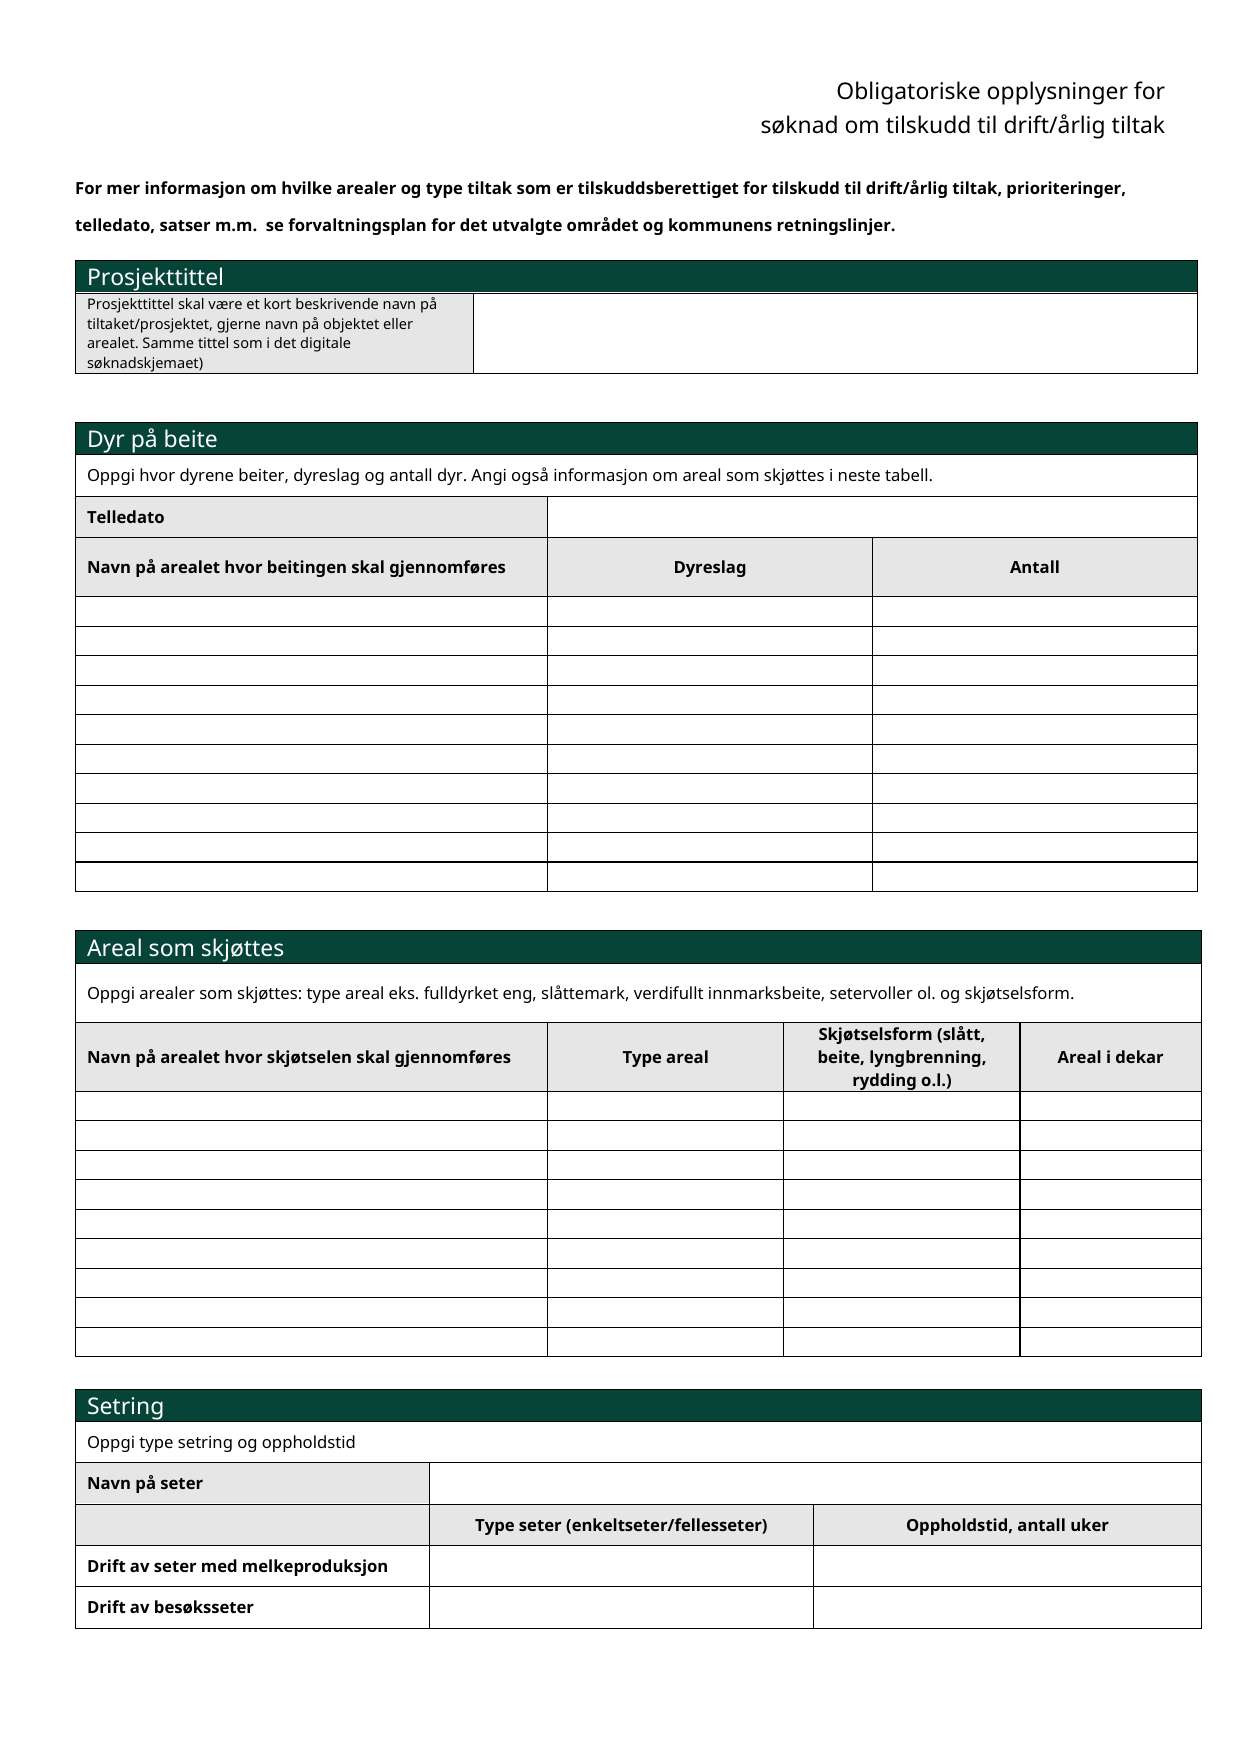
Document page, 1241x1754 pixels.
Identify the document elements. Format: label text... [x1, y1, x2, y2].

text søknad om tilskudd til drift/årlig tiltak [75, 109, 1165, 140]
table_cell [873, 804, 1197, 832]
table_cell [814, 1587, 1201, 1628]
table_cell [548, 1298, 783, 1327]
table_cell [76, 1505, 429, 1545]
table_cell [76, 1328, 547, 1356]
table_cell Dyreslag [548, 538, 872, 596]
table_cell [76, 1180, 547, 1209]
table_cell Oppgi arealer som skjøttes: type areal eks. fulldyrket eng, slåttemark, verdifullt innmarksbeite, setervoller ol. og skjøtselsform. [76, 964, 1201, 1022]
table_cell [430, 1546, 813, 1586]
table_cell [76, 863, 547, 891]
table_cell [76, 774, 547, 802]
table_cell [784, 1269, 1019, 1297]
table_cell [548, 1092, 783, 1120]
table_cell [548, 1269, 783, 1297]
table_cell [76, 1151, 547, 1179]
table_cell [873, 833, 1197, 861]
table_cell [76, 1298, 547, 1327]
table_cell [784, 1210, 1019, 1238]
table_cell [873, 656, 1197, 684]
table_cell Drift av besøksseter [76, 1587, 429, 1628]
table_cell [76, 686, 547, 714]
table_cell [784, 1180, 1019, 1209]
table_header Prosjekttittel [76, 261, 1197, 292]
table_cell [784, 1092, 1019, 1120]
table_cell [548, 863, 872, 891]
table_cell [873, 597, 1197, 626]
table_cell [548, 745, 872, 773]
table_cell [548, 1239, 783, 1268]
table_cell [430, 1463, 1201, 1503]
table_cell Navn på arealet hvor skjøtselen skal gjennomføres [76, 1023, 547, 1091]
table_cell [873, 774, 1197, 802]
table_cell [76, 833, 547, 861]
table_header Setring [76, 1390, 1201, 1421]
table_cell [784, 1328, 1019, 1356]
table_cell [548, 656, 872, 684]
table_cell [76, 715, 547, 743]
table_cell Navn på arealet hvor beitingen skal gjennomføres [76, 538, 547, 596]
table_cell Areal i dekar [1021, 1023, 1201, 1091]
table_cell [784, 1239, 1019, 1268]
table_cell Navn på seter [76, 1463, 429, 1503]
table_cell Skjøtselsform (slått, beite, lyngbrenning, rydding o.l.) [784, 1023, 1019, 1091]
table_cell [873, 863, 1197, 891]
table_cell [76, 745, 547, 773]
table_cell [76, 627, 547, 655]
table_cell [1021, 1092, 1201, 1120]
table_cell [873, 745, 1197, 773]
table_cell [814, 1546, 1201, 1586]
table_cell [76, 804, 547, 832]
table_cell [76, 1269, 547, 1297]
table_cell [1021, 1328, 1201, 1356]
text Obligatoriske opplysninger for [75, 75, 1165, 106]
table_cell [784, 1298, 1019, 1327]
table_cell [548, 597, 872, 626]
table_cell [1021, 1210, 1201, 1238]
table_cell [474, 294, 1197, 373]
table_cell [76, 1092, 547, 1120]
table_cell [784, 1151, 1019, 1179]
table_cell [873, 715, 1197, 743]
table_cell [548, 686, 872, 714]
table_cell [76, 597, 547, 626]
table_cell Type seter (enkeltseter/fellesseter) [430, 1505, 813, 1545]
table_cell [548, 1210, 783, 1238]
table_cell [548, 774, 872, 802]
table_cell Prosjekttittel skal være et kort beskrivende navn på tiltaket/prosjektet, gjerne navn på objektet eller arealet. Samme tittel som i det digitale søknadskjemaet) [76, 294, 473, 373]
table_cell [548, 627, 872, 655]
table_cell Type areal [548, 1023, 783, 1091]
table_cell [548, 1151, 783, 1179]
table_cell [1021, 1180, 1201, 1209]
table_cell [548, 497, 1197, 537]
table_cell [1021, 1298, 1201, 1327]
table_cell [1021, 1121, 1201, 1150]
table_cell Telledato [76, 497, 547, 537]
table_cell [548, 804, 872, 832]
table_cell [1021, 1239, 1201, 1268]
table_cell [548, 1180, 783, 1209]
table_cell [430, 1587, 813, 1628]
table_cell [76, 1239, 547, 1268]
table_cell [784, 1121, 1019, 1150]
table_cell [873, 627, 1197, 655]
table_cell [76, 656, 547, 684]
table_cell [548, 833, 872, 861]
table_header Dyr på beite [76, 423, 1197, 454]
table_cell [548, 715, 872, 743]
table_header Areal som skjøttes [76, 931, 1201, 963]
table_cell [873, 686, 1197, 714]
table_cell Oppholdstid, antall uker [814, 1505, 1201, 1545]
table_cell [76, 1210, 547, 1238]
text For mer informasjon om hvilke arealer og type tiltak som er tilskuddsberettiget for tilskudd til drift/årlig tiltak, prioriteringer, telledato, satser m.m. se forvaltningsplan for det utvalgte området og kommunens retningslinjer. [75, 176, 1165, 240]
table_cell Oppgi type setring og oppholdstid [76, 1422, 1201, 1462]
table_cell Drift av seter med melkeproduksjon [76, 1546, 429, 1586]
table_cell Oppgi hvor dyrene beiter, dyreslag og antall dyr. Angi også informasjon om areal som skjøttes i neste tabell. [76, 455, 1197, 496]
table_cell [76, 1121, 547, 1150]
table_cell [1021, 1269, 1201, 1297]
table_cell [1021, 1151, 1201, 1179]
table_cell Antall [873, 538, 1197, 596]
table_cell [548, 1121, 783, 1150]
table_cell [548, 1328, 783, 1356]
